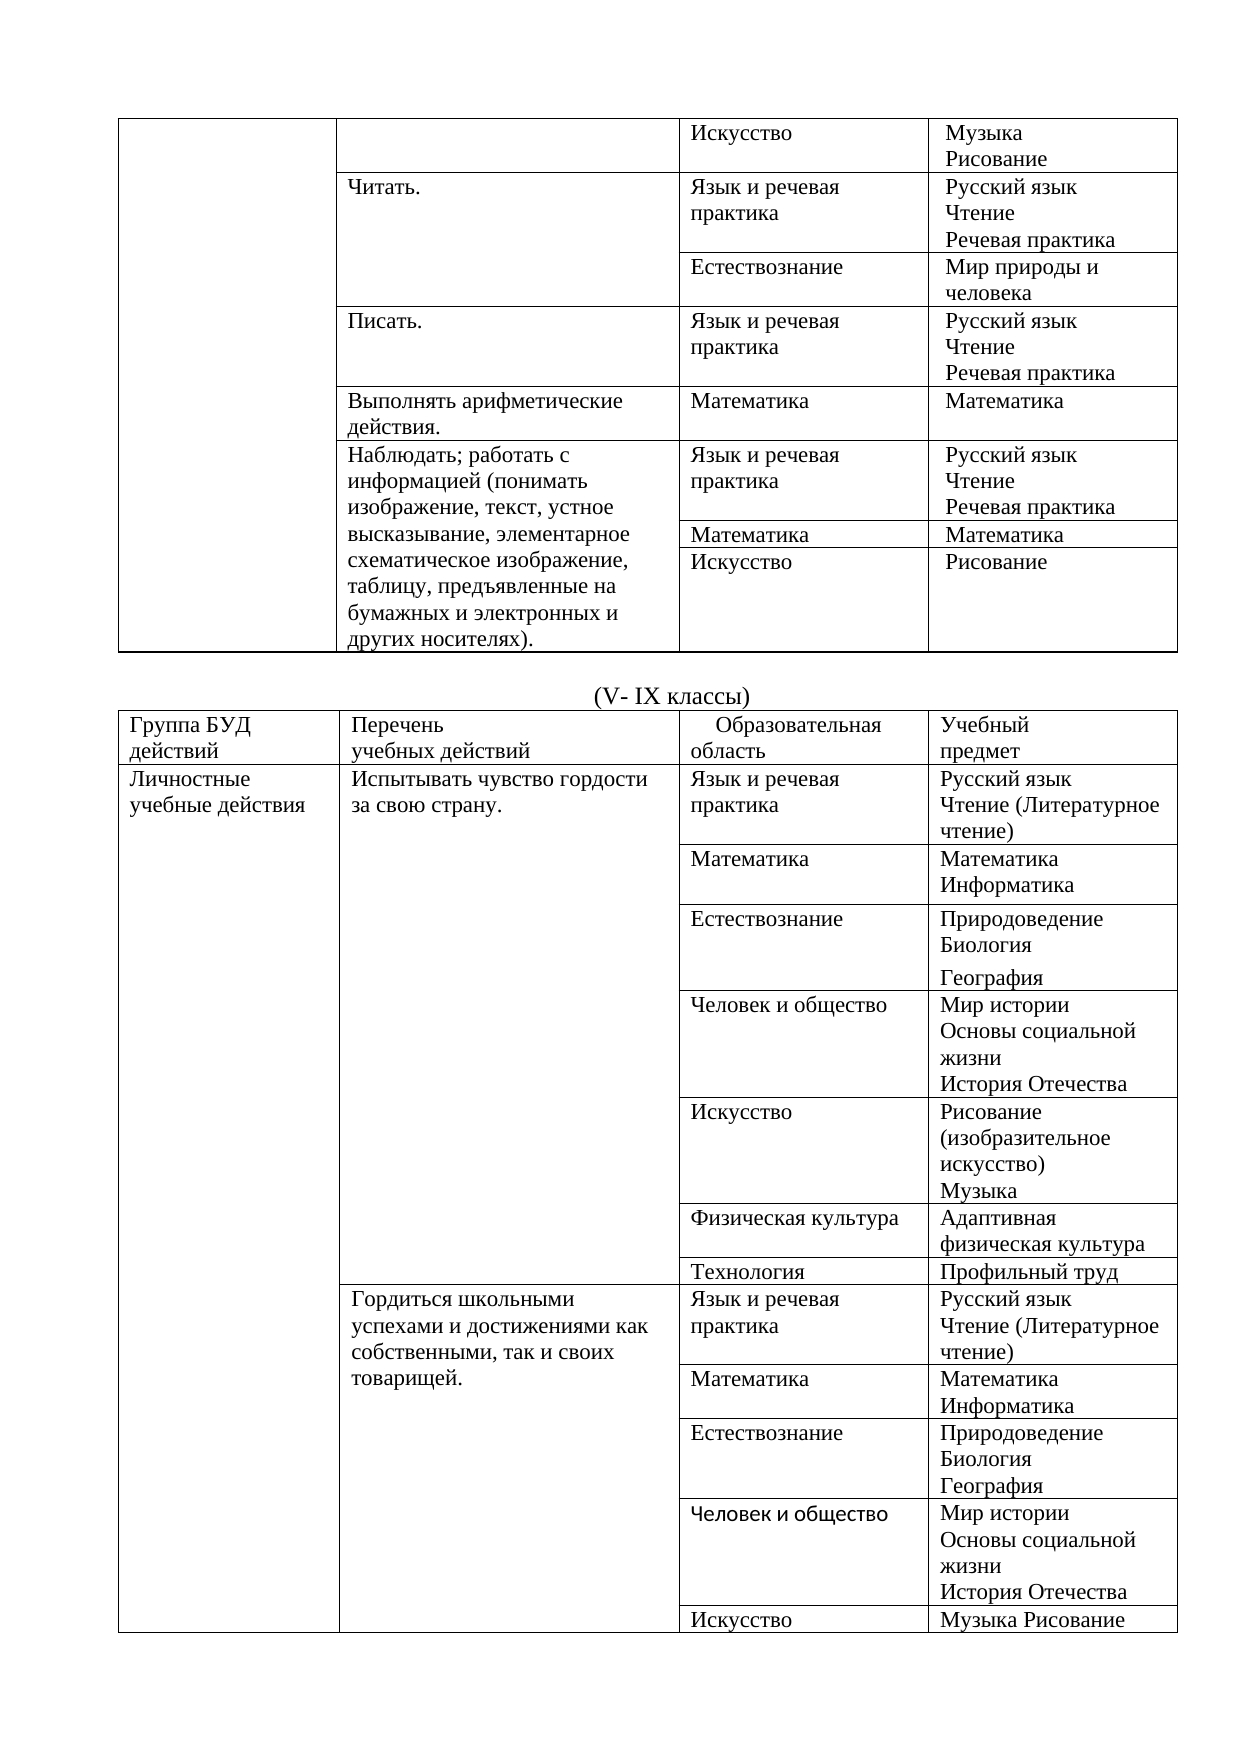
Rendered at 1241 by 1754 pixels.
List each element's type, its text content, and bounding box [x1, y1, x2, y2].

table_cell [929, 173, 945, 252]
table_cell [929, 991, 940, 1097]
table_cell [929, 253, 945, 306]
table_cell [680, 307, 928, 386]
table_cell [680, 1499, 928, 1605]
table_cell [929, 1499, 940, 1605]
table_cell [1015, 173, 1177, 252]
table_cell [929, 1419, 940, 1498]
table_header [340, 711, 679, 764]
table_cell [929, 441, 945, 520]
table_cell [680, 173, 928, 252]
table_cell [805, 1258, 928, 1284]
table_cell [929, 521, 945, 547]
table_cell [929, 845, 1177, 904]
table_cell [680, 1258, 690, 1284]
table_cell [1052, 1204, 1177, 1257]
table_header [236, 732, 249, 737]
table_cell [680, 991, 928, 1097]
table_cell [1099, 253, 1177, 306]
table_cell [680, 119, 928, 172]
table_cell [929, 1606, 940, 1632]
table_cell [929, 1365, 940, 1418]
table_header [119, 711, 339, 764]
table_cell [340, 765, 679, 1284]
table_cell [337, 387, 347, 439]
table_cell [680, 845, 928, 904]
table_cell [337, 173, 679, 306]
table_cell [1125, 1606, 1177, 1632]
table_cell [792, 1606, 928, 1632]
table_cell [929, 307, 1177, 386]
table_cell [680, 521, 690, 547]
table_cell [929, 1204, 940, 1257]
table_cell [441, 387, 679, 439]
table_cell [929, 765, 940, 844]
text (V- IX классы) [118, 681, 1167, 710]
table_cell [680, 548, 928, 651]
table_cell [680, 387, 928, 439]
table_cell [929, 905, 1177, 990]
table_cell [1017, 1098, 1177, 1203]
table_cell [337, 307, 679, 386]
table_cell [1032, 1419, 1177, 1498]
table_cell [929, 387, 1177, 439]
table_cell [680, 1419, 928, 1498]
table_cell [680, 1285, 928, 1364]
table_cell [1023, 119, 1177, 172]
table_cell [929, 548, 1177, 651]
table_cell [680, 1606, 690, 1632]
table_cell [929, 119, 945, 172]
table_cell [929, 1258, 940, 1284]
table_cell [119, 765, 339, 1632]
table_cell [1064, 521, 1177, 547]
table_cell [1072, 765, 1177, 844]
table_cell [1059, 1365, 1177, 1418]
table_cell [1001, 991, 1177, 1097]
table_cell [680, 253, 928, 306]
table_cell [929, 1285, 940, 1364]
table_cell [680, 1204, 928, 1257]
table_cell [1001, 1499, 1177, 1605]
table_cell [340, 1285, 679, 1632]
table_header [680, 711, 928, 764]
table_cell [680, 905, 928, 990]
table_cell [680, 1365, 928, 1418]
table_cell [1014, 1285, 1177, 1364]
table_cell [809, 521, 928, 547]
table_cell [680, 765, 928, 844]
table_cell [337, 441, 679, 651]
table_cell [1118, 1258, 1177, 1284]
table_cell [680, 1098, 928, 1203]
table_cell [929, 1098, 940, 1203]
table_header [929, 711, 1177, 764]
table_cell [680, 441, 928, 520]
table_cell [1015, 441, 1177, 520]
